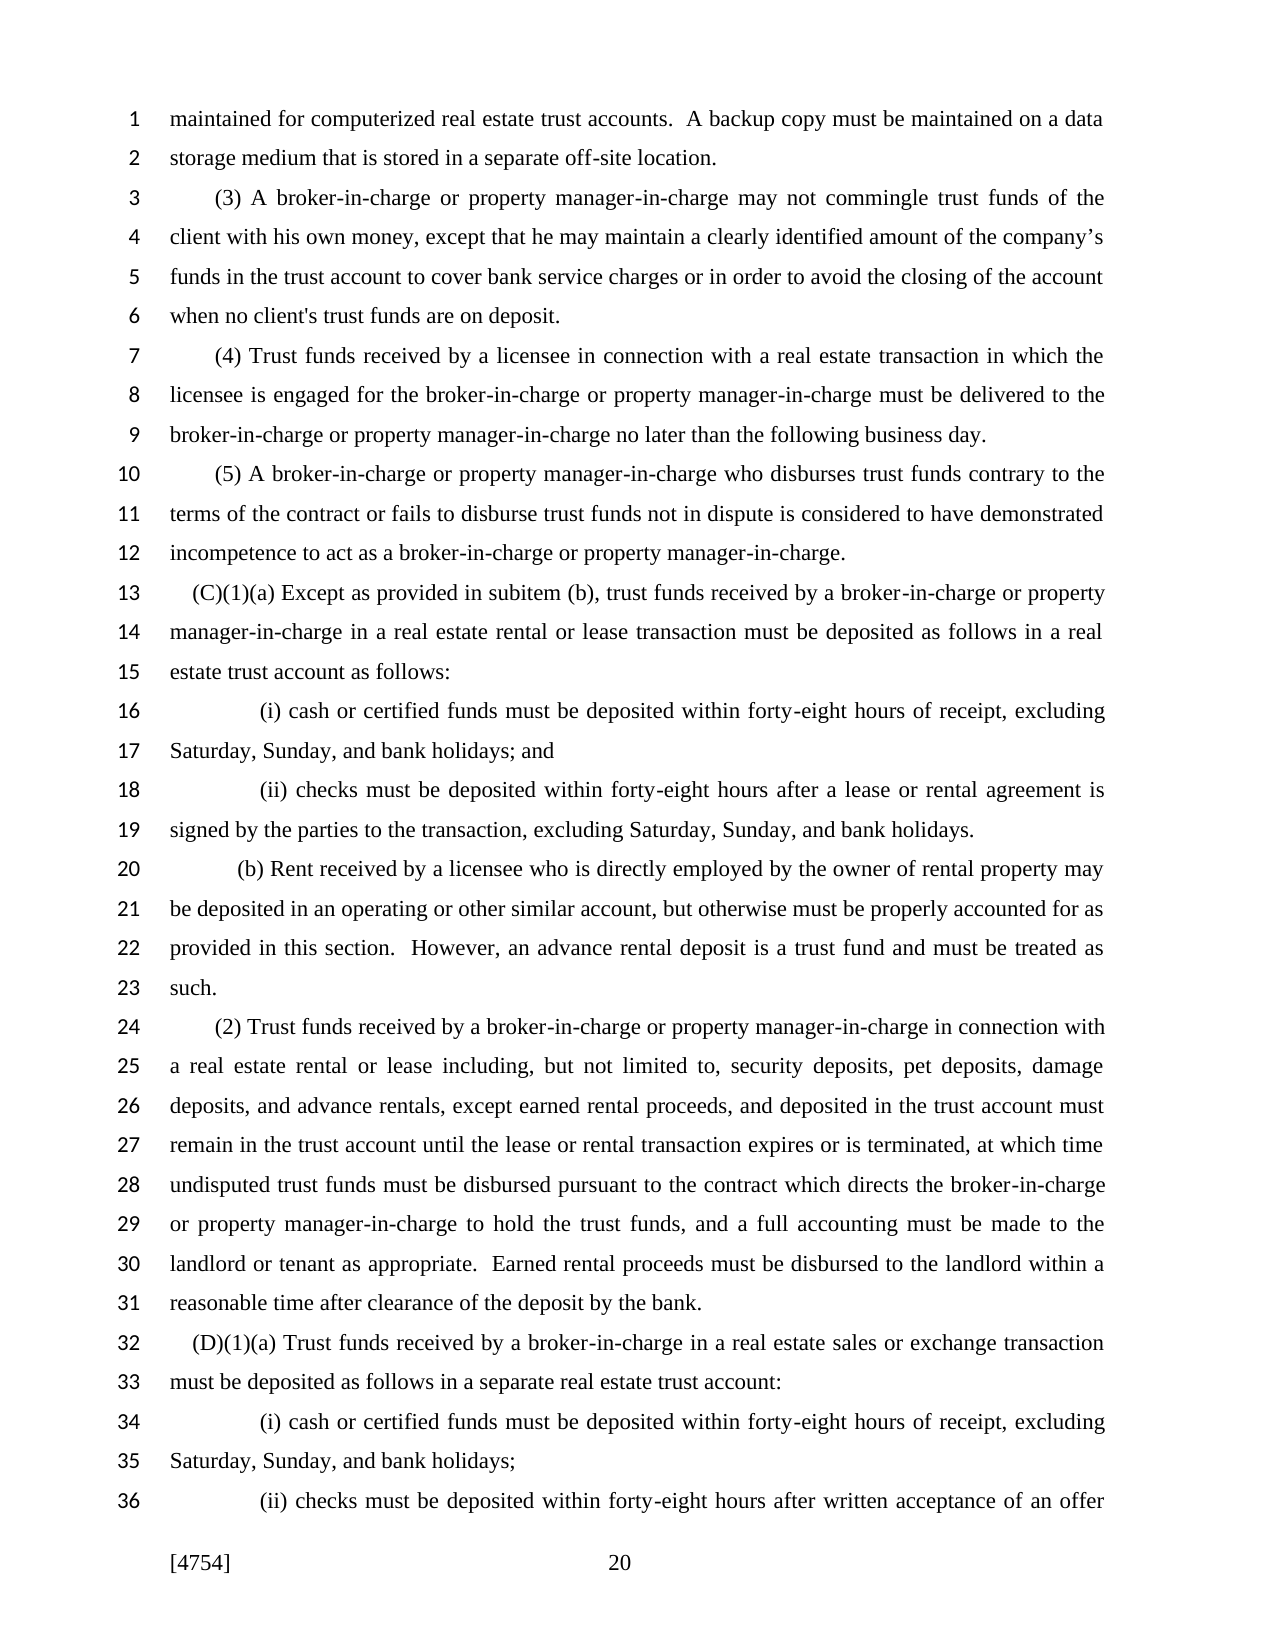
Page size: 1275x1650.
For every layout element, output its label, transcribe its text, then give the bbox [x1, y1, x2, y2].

text (2) Trust funds received by a broker‑in‑charge or property manager‑in‑charge in connection with a real estate rental or lease including, but not limited to, security deposits, pet deposits, damage deposits, and advance rentals, except earned rental proceeds, and deposited in the trust account must remain in the trust account until the lease or rental transaction expires or is terminated, at which time undisputed trust funds must be disbursed pursuant to the contract which directs the broker‑in‑charge or property manager‑in‑charge to hold the trust funds, and a full accounting must be made to the landlord or tenant as appropriate. Earned rental proceeds must be disbursed to the landlord within a reasonable time after clearance of the deposit by the bank. [169, 1013, 1106, 1316]
text (5) A broker‑in‑charge or property manager‑in‑charge who disburses trust funds contrary to the terms of the contract or fails to disburse trust funds not in dispute is considered to have demonstrated incompetence to act as a broker‑in‑charge or property manager‑in‑charge. [169, 460, 1106, 566]
text (4) Trust funds received by a licensee in connection with a real estate transaction in which the licensee is engaged for the broker‑in‑charge or property manager‑in‑charge must be delivered to the broker‑in‑charge or property manager‑in‑charge no later than the following business day. [169, 342, 1106, 447]
text (C)(1)(a) Except as provided in subitem (b), trust funds received by a broker‑in‑charge or property manager‑in‑charge in a real estate rental or lease transaction must be deposited as follows in a real estate trust account as follows: [169, 579, 1106, 684]
text (3) A broker‑in‑charge or property manager‑in‑charge may not commingle trust funds of the client with his own money, except that he may maintain a clearly identified amount of the company’s funds in the trust account to cover bank service charges or in order to avoid the closing of the account when no client's trust funds are on deposit. [169, 184, 1106, 329]
text (b) Rent received by a licensee who is directly employed by the owner of rental property may be deposited in an operating or other similar account, but otherwise must be properly accounted for as provided in this section. However, an advance rental deposit is a trust fund and must be treated as such. [169, 855, 1106, 1000]
text (D)(1)(a) Trust funds received by a broker‑in‑charge in a real estate sales or exchange transaction must be deposited as follows in a separate real estate trust account: [169, 1329, 1106, 1395]
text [169, 105, 1106, 171]
text (ii) checks must be deposited within forty‑eight hours after a lease or rental agreement is signed by the parties to the transaction, excluding Saturday, Sunday, and bank holidays. [169, 776, 1106, 842]
text (i) cash or certified funds must be deposited within forty‑eight hours of receipt, excluding Saturday, Sunday, and bank holidays; [169, 1408, 1106, 1474]
text (i) cash or certified funds must be deposited within forty‑eight hours of receipt, excluding Saturday, Sunday, and bank holidays; and [169, 697, 1106, 763]
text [169, 1487, 1106, 1513]
